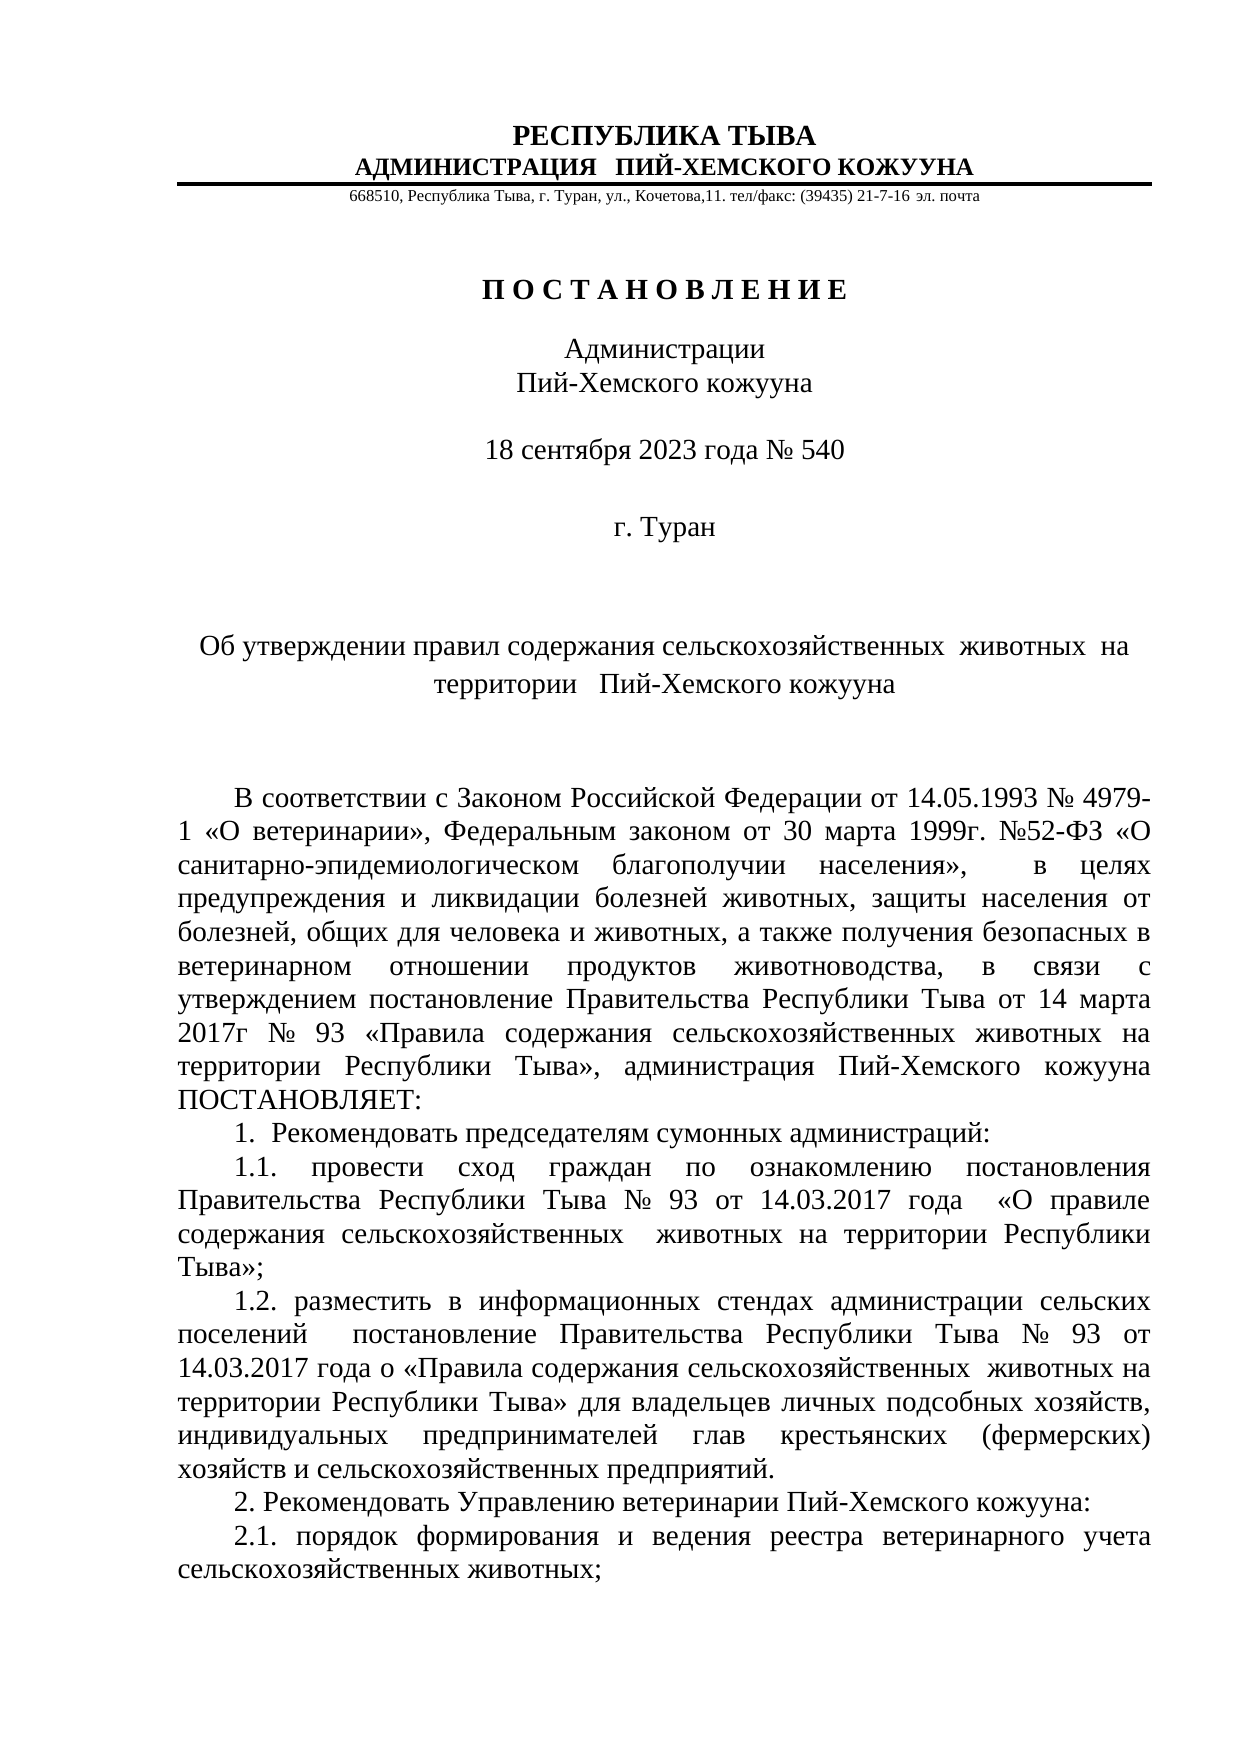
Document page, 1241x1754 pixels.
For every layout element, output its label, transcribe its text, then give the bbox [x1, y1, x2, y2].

text 18 сентября 2023 года № 540 [177, 432, 1152, 466]
text Администрации [177, 332, 1152, 365]
text 1.1. провести сход граждан по ознакомлению постановления Правительства Республики Тыва № 93 от 14.03.2017 года «О правиле содержания сельскохозяйственных животных на территории Республики Тыва»; [177, 1149, 1152, 1283]
text АДМИНИСТРАЦИЯ ПИЙ-ХЕМСКОГО КОЖУУНА [177, 152, 1152, 182]
text г. Туран [177, 509, 1152, 543]
text В соответствии с Законом Российской Федерации от 14.05.1993 № 4979-1 «О ветеринарии», Федеральным законом от 30 марта 1999г. №52-ФЗ «О санитарно-эпидемиологическом благополучии населения», в целях предупреждения и ликвидации болезней животных, защиты населения от болезней, общих для человека и животных, а также получения безопасных в ветеринарном отношении продуктов животноводства, в связи с утверждением постановление Правительства Республики Тыва от 14 марта 2017г № 93 «Правила содержания сельскохозяйственных животных на территории Республики Тыва», администрация Пий-Хемского кожууна ПОСТАНОВЛЯЕТ: [177, 780, 1152, 1115]
text 2.1. порядок формирования и ведения реестра ветеринарного учета сельскохозяйственных животных; [177, 1518, 1152, 1585]
list Рекомендовать председателям сумонных администраций: [233, 1115, 1152, 1149]
text Об утверждении правил содержания сельскохозяйственных животных на территории Пий-Хемского кожууна [177, 628, 1152, 700]
text РЕСПУБЛИКА ТЫВА [177, 118, 1152, 152]
text Пий-Хемского кожууна [177, 365, 1152, 399]
text 2. Рекомендовать Управлению ветеринарии Пий-Хемского кожууна: [177, 1484, 1152, 1518]
text 1.2. разместить в информационных стендах администрации сельских поселений постановление Правительства Республики Тыва № 93 от 14.03.2017 года о «Правила содержания сельскохозяйственных животных на территории Республики Тыва» для владельцев личных подсобных хозяйств, индивидуальных предпринимателей глав крестьянских (фермерских) хозяйств и сельскохозяйственных предприятий. [177, 1283, 1152, 1484]
text П О С Т А Н О В Л Е Н И Е [177, 272, 1152, 306]
text 668510, Республика Тыва, г. Туран, ул., Кочетова,11. тел/факс: (39435) 21-7-16 эл. почта [177, 186, 1152, 205]
